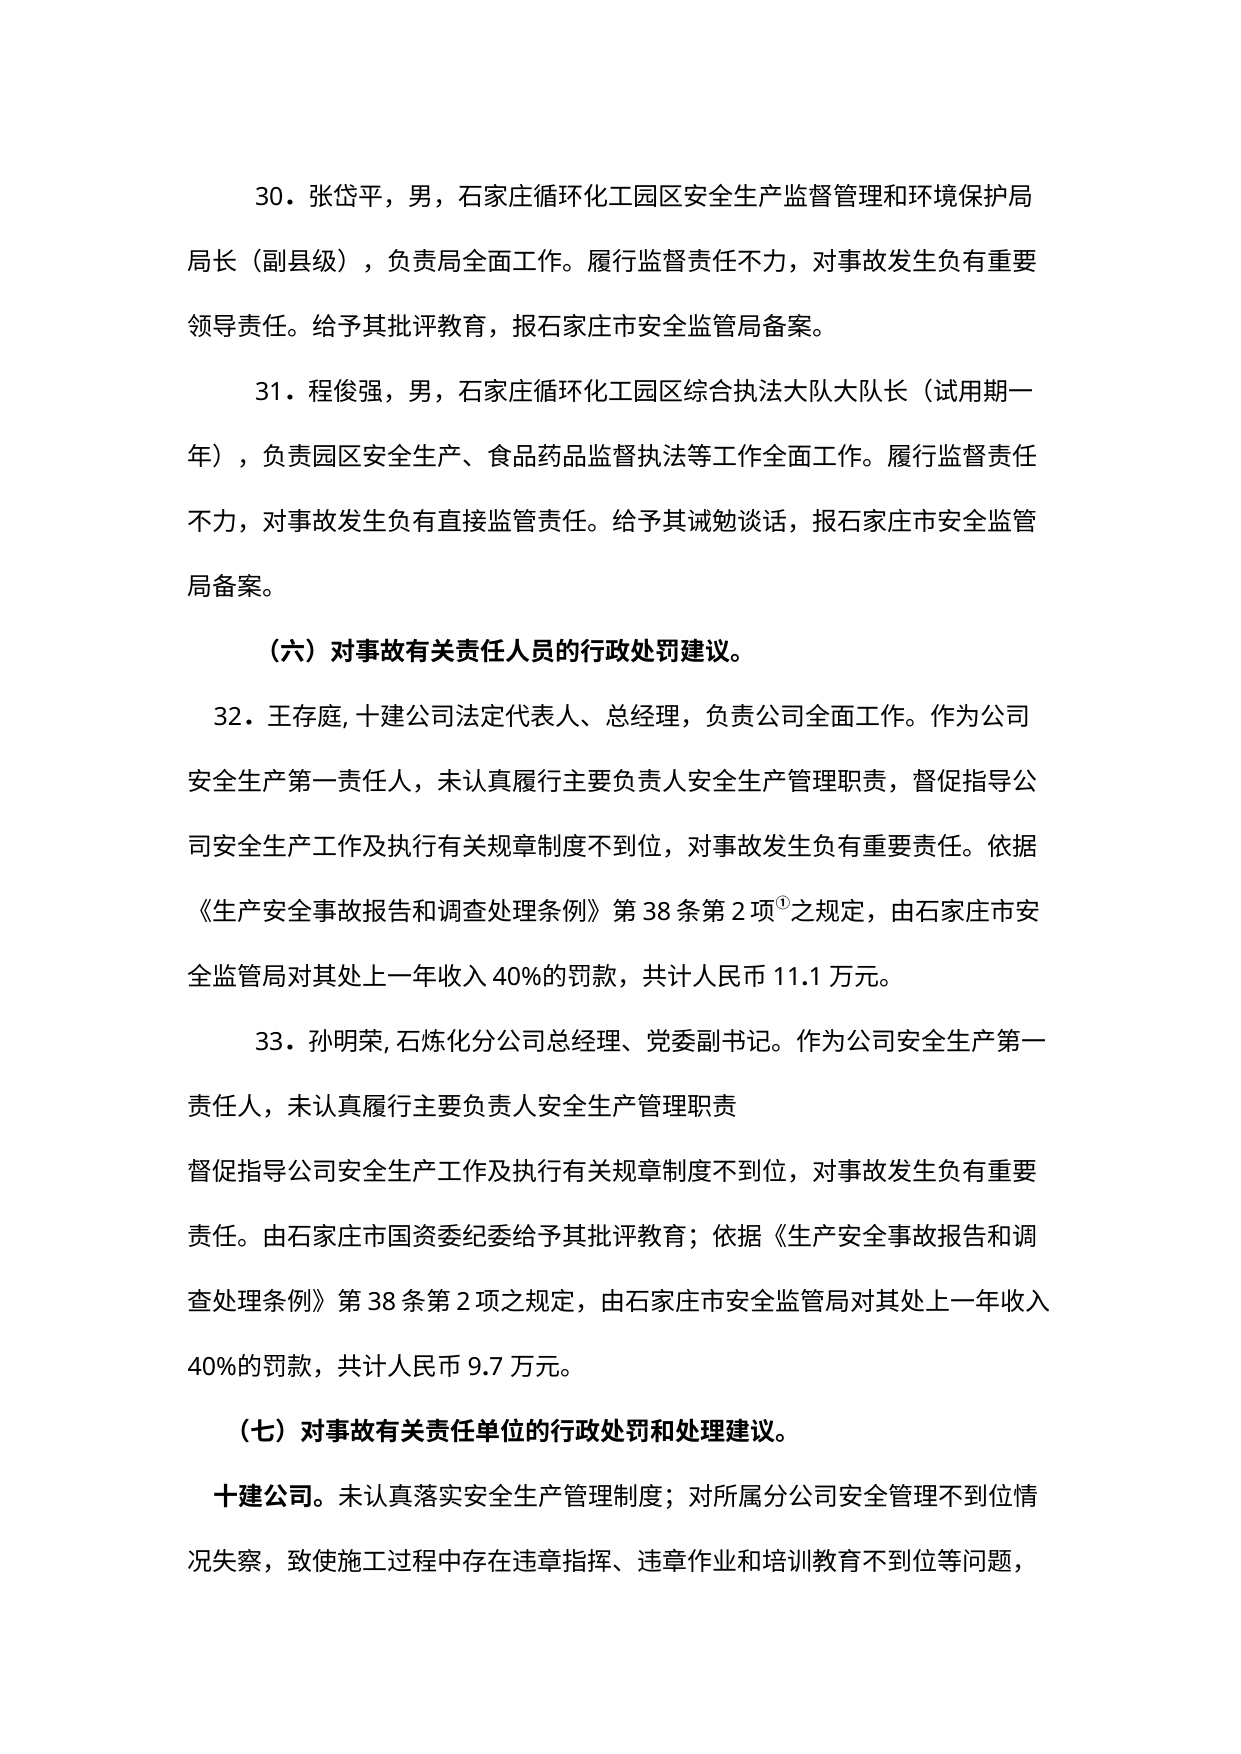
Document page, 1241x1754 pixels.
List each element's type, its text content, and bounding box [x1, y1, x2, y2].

text （六）对事故有关责任人员的行政处罚建议。 [187, 617, 1053, 682]
text 33．孙明荣, 石炼化分公司总经理、党委副书记。作为公司安全生产第一责任人，未认真履行主要负责人安全生产管理职责 [187, 1007, 1053, 1137]
text 31．程俊强，男，石家庄循环化工园区综合执法大队大队长（试用期一年），负责园区安全生产、食品药品监督执法等工作全面工作。履行监督责任不力，对事故发生负有直接监管责任。给予其诫勉谈话，报石家庄市安全监管局备案。 [187, 357, 1053, 617]
text 32．王存庭, 十建公司法定代表人、总经理，负责公司全面工作。作为公司安全生产第一责任人，未认真履行主要负责人安全生产管理职责，督促指导公司安全生产工作及执行有关规章制度不到位，对事故发生负有重要责任。依据《生产安全事故报告和调查处理条例》第38条第2项①之规定，由石家庄市安全监管局对其处上一年收入40%的罚款，共计人民币 11.1 万元。 [187, 682, 1053, 1007]
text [187, 1462, 1053, 1592]
text （七）对事故有关责任单位的行政处罚和处理建议。 [187, 1397, 1053, 1462]
text 督促指导公司安全生产工作及执行有关规章制度不到位，对事故发生负有重要责任。由石家庄市国资委纪委给予其批评教育；依据《生产安全事故报告和调查处理条例》第38条第2项之规定，由石家庄市安全监管局对其处上一年收入40%的罚款，共计人民币 9.7 万元。 [187, 1137, 1053, 1397]
text 30．张岱平，男，石家庄循环化工园区安全生产监督管理和环境保护局局长（副县级），负责局全面工作。履行监督责任不力，对事故发生负有重要领导责任。给予其批评教育，报石家庄市安全监管局备案。 [187, 162, 1053, 357]
